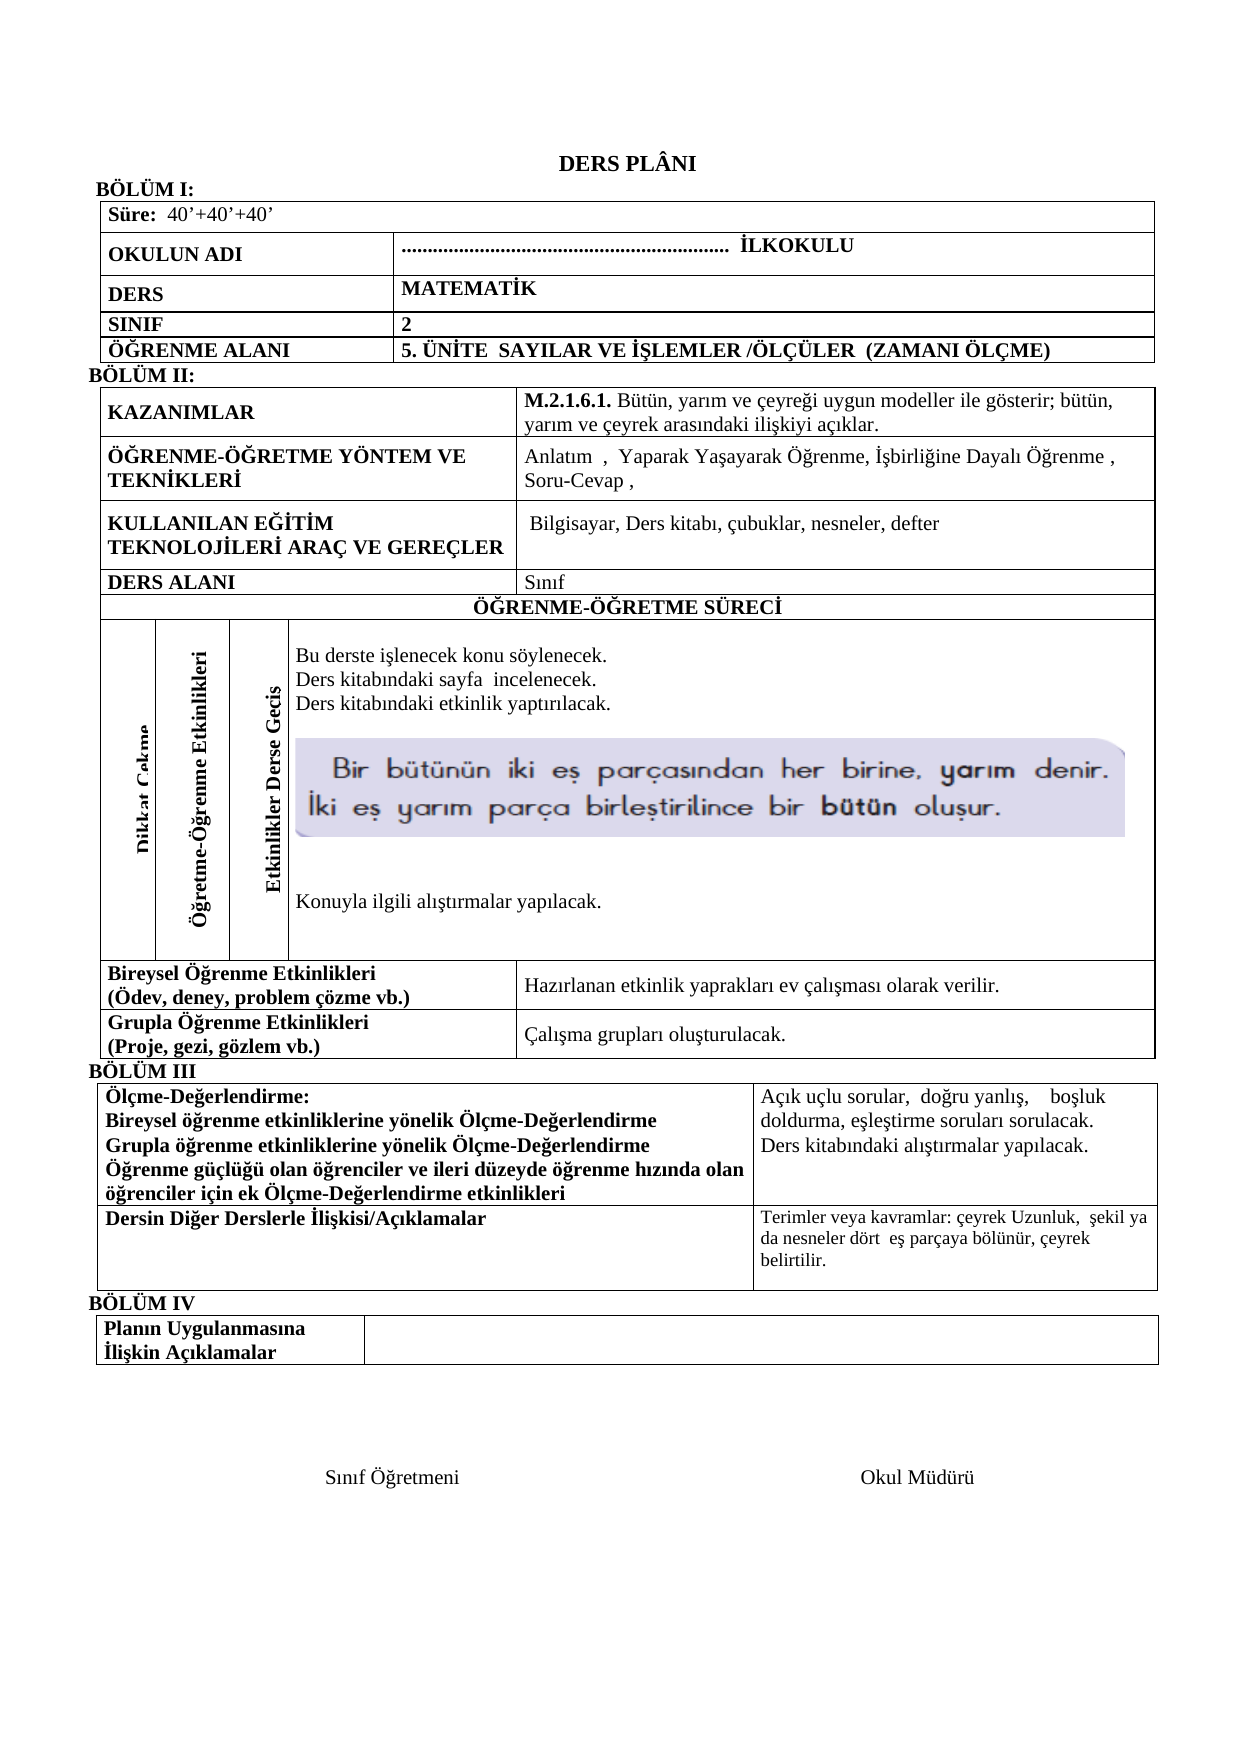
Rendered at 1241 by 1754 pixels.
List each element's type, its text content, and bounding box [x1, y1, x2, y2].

table_header [365, 1316, 1158, 1364]
table_cell 2 [394, 313, 1154, 336]
table_cell MATEMATİK [394, 276, 1154, 311]
table_cell OKULUN ADI [101, 233, 393, 275]
table_cell Öğretme-Öğrenme Etkinlikleri [156, 620, 229, 960]
table_header Ölçme-Değerlendirme: Bireysel öğrenme etkinliklerine yönelik Ölçme-Değerlendirme Grupla öğrenme etkinliklerine yönelik Ölçme-Değerlendirme Öğrenme güçlüğü olan öğrenciler ve ileri düzeyde öğrenme hızında olan öğrenciler için ek Ölçme-Değerlendirme etkinlikleri [98, 1084, 753, 1205]
text Sınıf Öğretmeni Okul Müdürü [59, 1465, 1196, 1489]
table_cell Bireysel Öğrenme Etkinlikleri (Ödev, deney, problem çözme vb.) [101, 961, 516, 1009]
text BÖLÜM III [59, 1059, 1196, 1083]
table_cell Terimler veya kavramlar: çeyrek Uzunluk, şekil ya da nesneler dört eş parçaya bölünür, çeyrek belirtilir. [754, 1206, 1157, 1289]
table_cell ÖĞRENME ALANI [101, 338, 393, 362]
table_cell DERS [101, 276, 393, 311]
table_cell Bu derste işlenecek konu söylenecek. Ders kitabındaki sayfa incelenecek. Ders kitabındaki etkinlik yaptırılacak. Konuyla ilgili alıştırmalar yapılacak. [289, 620, 1154, 960]
table_header Açık uçlu sorular, doğru yanlış, boşluk doldurma, eşleştirme soruları sorulacak. Ders kitabındaki alıştırmalar yapılacak. [754, 1084, 1157, 1205]
table_header KAZANIMLAR [101, 388, 516, 436]
table_header M.2.1.6.1. Bütün, yarım ve çeyreği uygun modeller ile gösterir; bütün, yarım ve çeyrek arasındaki ilişkiyi açıklar. [517, 388, 1154, 436]
table_cell Hazırlanan etkinlik yaprakları ev çalışması olarak verilir. [517, 961, 1154, 1009]
table_cell Bilgisayar, Ders kitabı, çubuklar, nesneler, defter [517, 501, 1154, 569]
table_cell ÖĞRENME-ÖĞRETME YÖNTEM VE TEKNİKLERİ [101, 437, 516, 500]
table_cell Etkinlikler Derse Geçiş [230, 620, 288, 960]
table_cell ............................................................... İLKOKULU [394, 233, 1154, 275]
table_header Planın Uygulanmasına İlişkin Açıklamalar [97, 1316, 364, 1364]
text BÖLÜM II: [59, 363, 1196, 387]
table_cell Dersin Diğer Derslerle İlişkisi/Açıklamalar [98, 1206, 753, 1289]
table_header Süre: 40’+40’+40’ [101, 202, 1154, 232]
table_cell Çalışma grupları oluşturulacak. [517, 1010, 1154, 1058]
table_cell 5. ÜNİTE SAYILAR VE İŞLEMLER /ÖLÇÜLER (ZAMANI ÖLÇME) [394, 338, 1154, 362]
text DERS PLÂNI [59, 150, 1196, 177]
table_cell DERS ALANI [101, 570, 516, 594]
text BÖLÜM I: [59, 177, 1196, 201]
table_cell Dikkat Çekme [101, 620, 155, 960]
table_cell Anlatım , Yaparak Yaşayarak Öğrenme, İşbirliğine Dayalı Öğrenme , Soru-Cevap , [517, 437, 1154, 500]
table_cell ÖĞRENME-ÖĞRETME SÜRECİ [101, 595, 1154, 619]
table_cell Sınıf [517, 570, 1154, 594]
text BÖLÜM IV [59, 1291, 1196, 1315]
table_cell Grupla Öğrenme Etkinlikleri (Proje, gezi, gözlem vb.) [101, 1010, 516, 1058]
table_cell SINIF [101, 313, 393, 336]
table_cell KULLANILAN EĞİTİM TEKNOLOJİLERİ ARAÇ VE GEREÇLER [101, 501, 516, 569]
